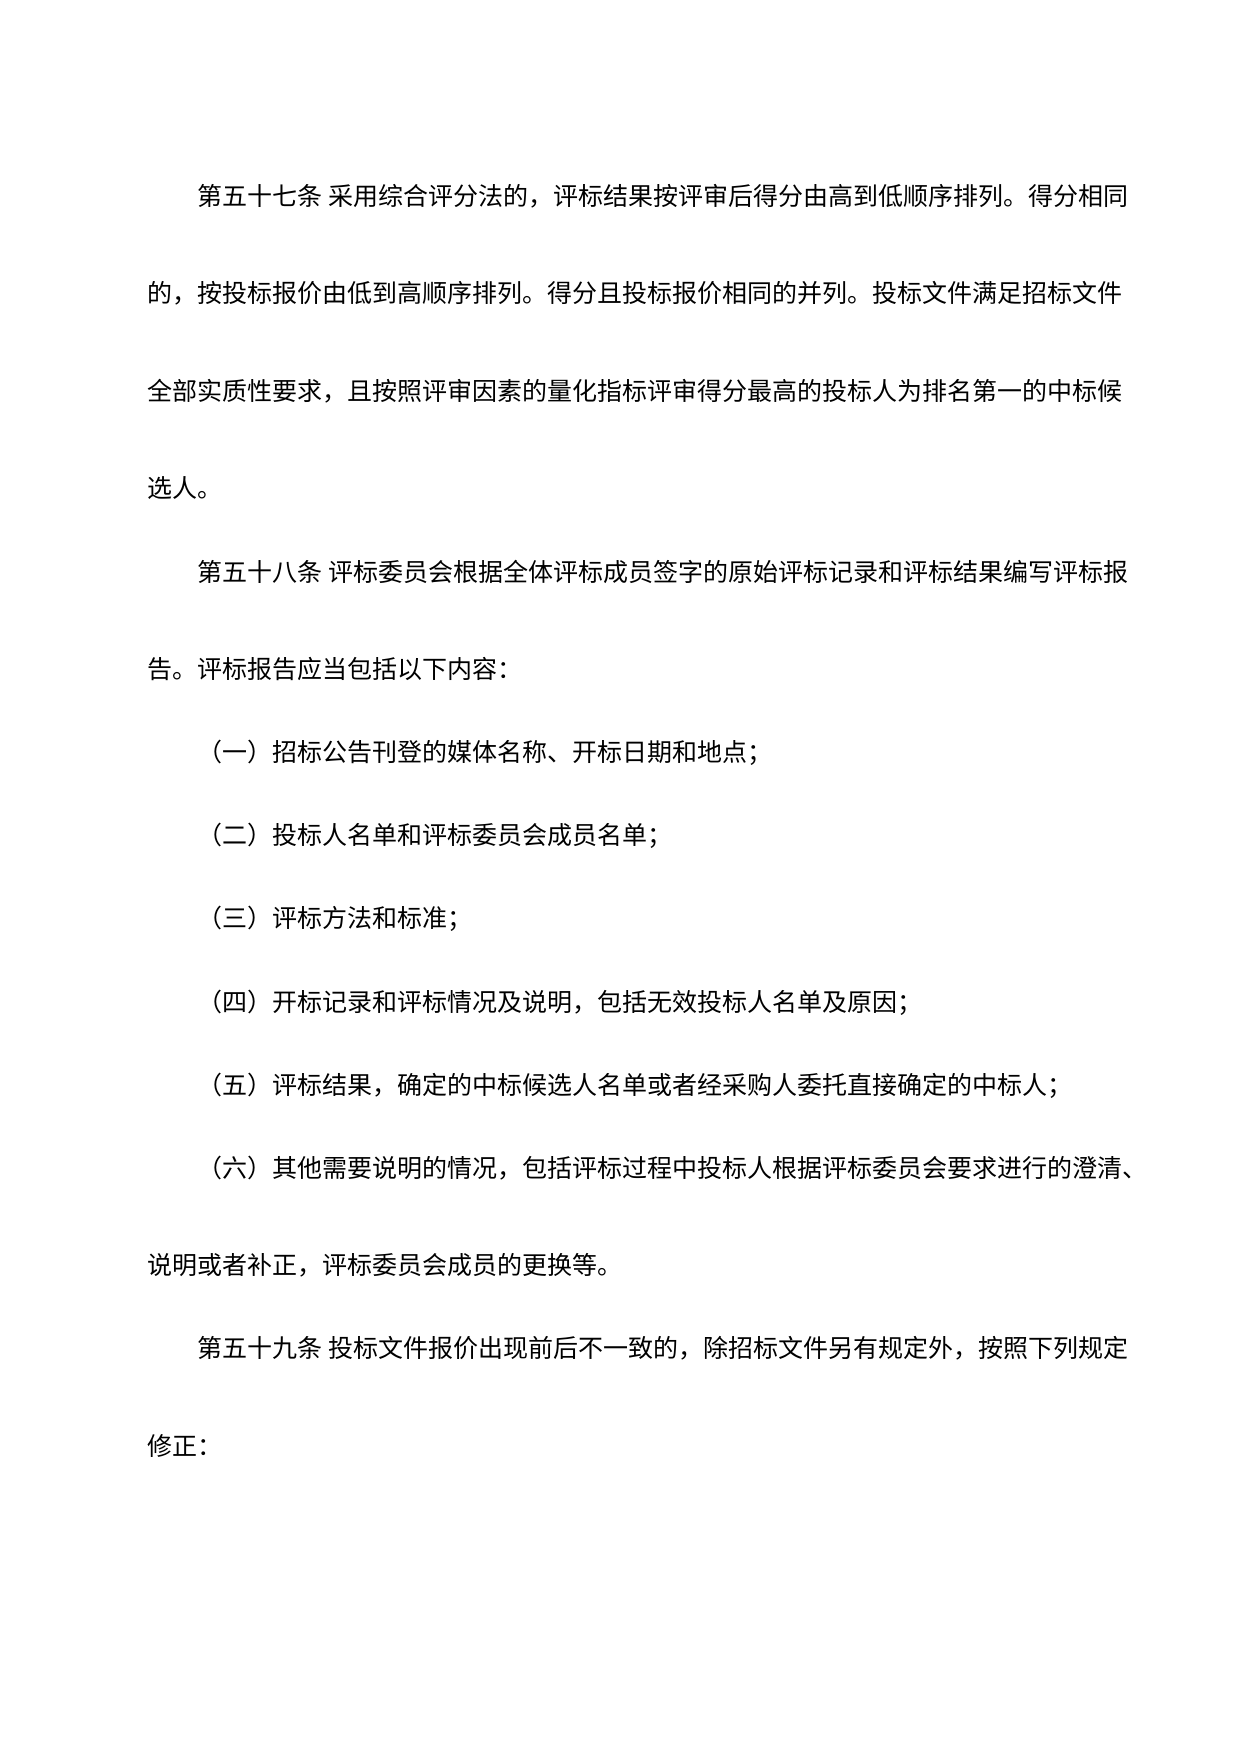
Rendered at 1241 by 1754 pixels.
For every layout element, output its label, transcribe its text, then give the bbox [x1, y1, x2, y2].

text （四）开标记录和评标情况及说明，包括无效投标人名单及原因； [148, 968, 1137, 1033]
text 第五十八条 评标委员会根据全体评标成员签字的原始评标记录和评标结果编写评标报告。评标报告应当包括以下内容： [148, 538, 1137, 700]
text 第五十七条 采用综合评分法的，评标结果按评审后得分由高到低顺序排列。得分相同的，按投标报价由低到高顺序排列。得分且投标报价相同的并列。投标文件满足招标文件全部实质性要求，且按照评审因素的量化指标评审得分最高的投标人为排名第一的中标候选人。 [148, 162, 1137, 519]
text （二）投标人名单和评标委员会成员名单； [148, 801, 1137, 866]
text （五）评标结果，确定的中标候选人名单或者经采购人委托直接确定的中标人； [148, 1051, 1137, 1116]
text （三）评标方法和标准； [148, 884, 1137, 949]
text 第五十九条 投标文件报价出现前后不一致的，除招标文件另有规定外，按照下列规定修正： [148, 1314, 1137, 1477]
text （六）其他需要说明的情况，包括评标过程中投标人根据评标委员会要求进行的澄清、说明或者补正，评标委员会成员的更换等。 [148, 1134, 1137, 1296]
text （一）招标公告刊登的媒体名称、开标日期和地点； [148, 718, 1137, 783]
